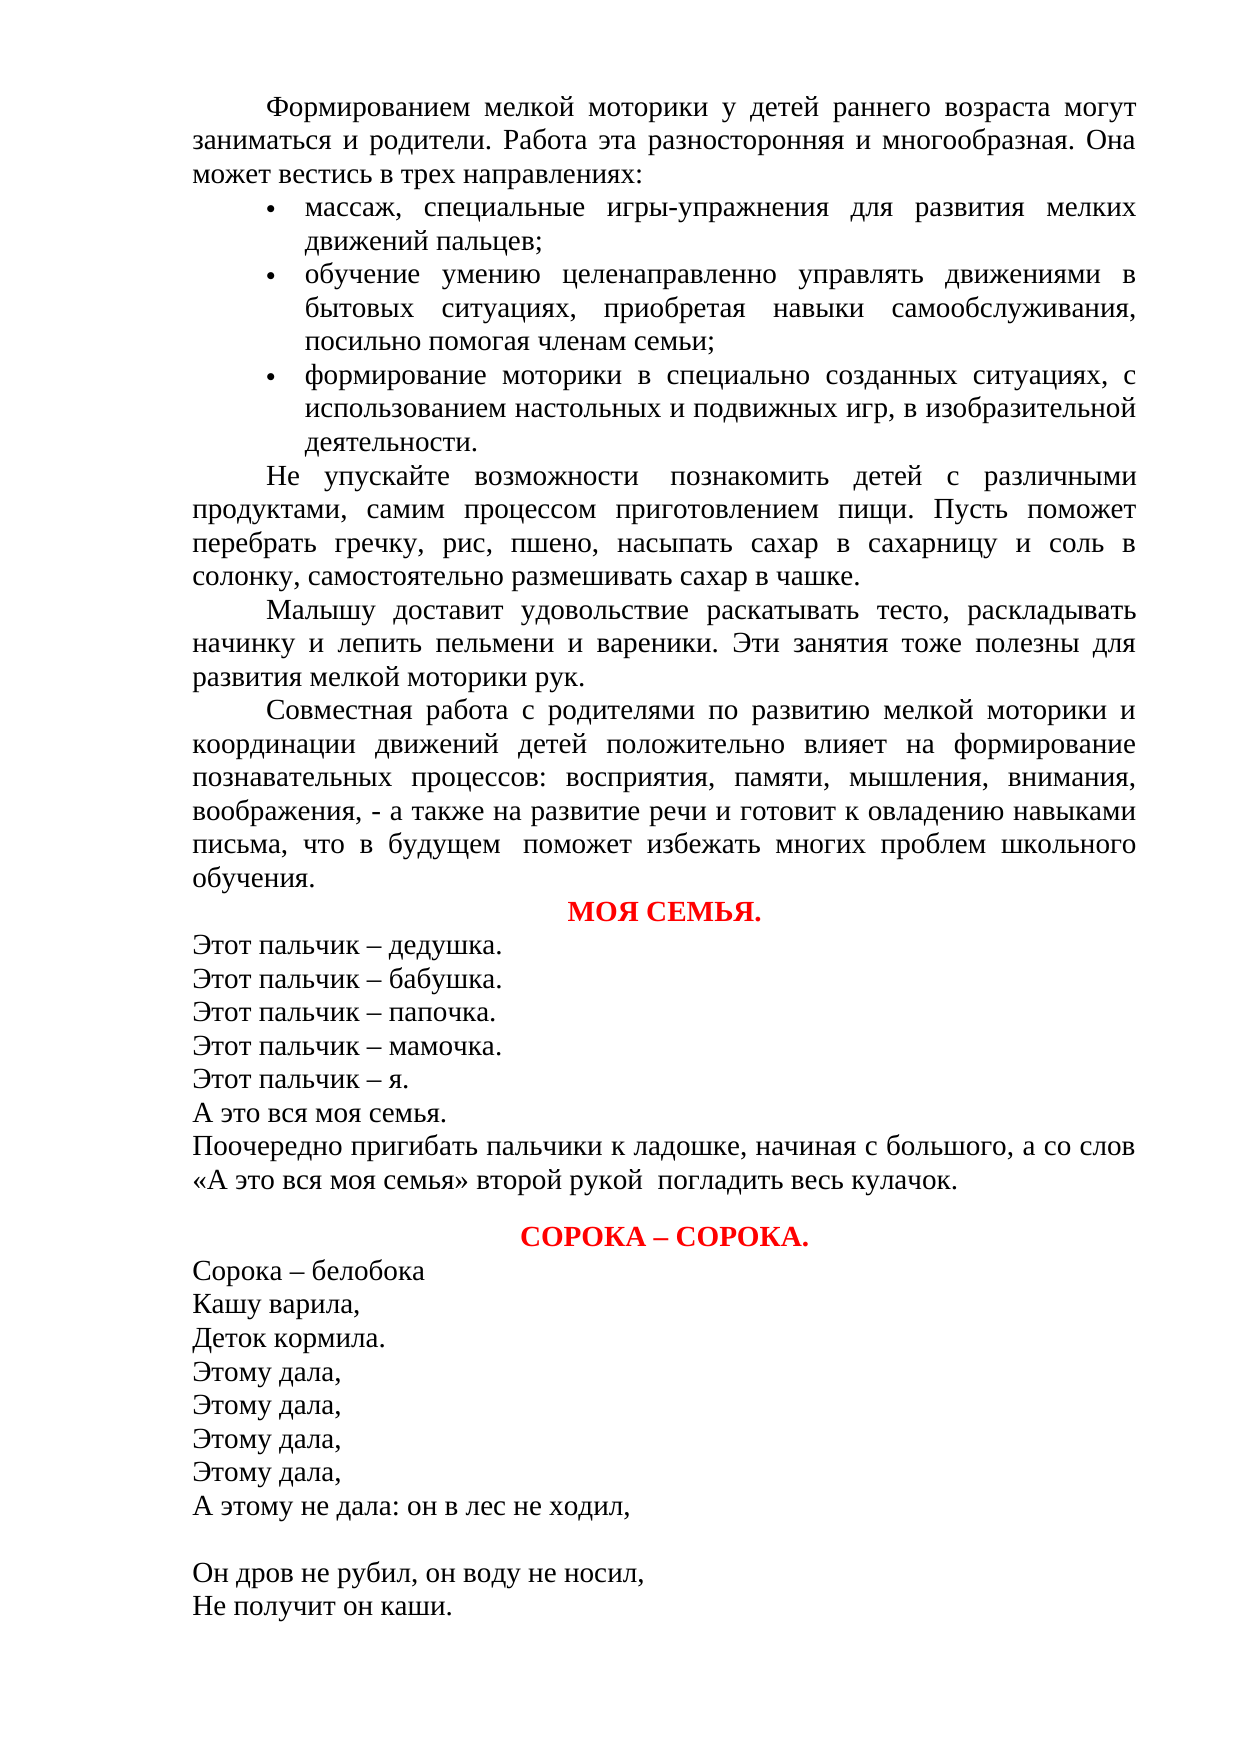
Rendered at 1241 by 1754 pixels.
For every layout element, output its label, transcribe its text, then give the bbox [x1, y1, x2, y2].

text Этот пальчик – мамочка. [192, 1028, 1137, 1061]
text Этот пальчик – дедушка. [192, 927, 1137, 961]
text А это вся моя семья. [192, 1095, 1137, 1128]
list формирование моторики в специально созданных ситуациях, с использованием настольных и подвижных игр, в изобразительной деятельности. [267, 357, 1137, 458]
text СОРОКА – СОРОКА. [192, 1219, 1137, 1253]
text Кашу варила, [192, 1287, 1137, 1320]
text Этому дала, [192, 1354, 1137, 1387]
text Малышу доставит удовольствие раскатывать тесто, раскладывать начинку и лепить пельмени и вареники. Эти занятия тоже полезны для развития мелкой моторики рук. [192, 592, 1137, 692]
text Этот пальчик – бабушка. [192, 961, 1137, 994]
text Этому дала, [192, 1421, 1137, 1454]
list массаж, специальные игры-упражнения для развития мелких движений пальцев; [267, 189, 1137, 256]
text Он дров не рубил, он воду не носил, [192, 1555, 1137, 1588]
text Этому дала, [192, 1454, 1137, 1488]
list обучение умению целенаправленно управлять движениями в бытовых ситуациях, приобретая навыки самообслуживания, посильно помогая членам семьи; [267, 256, 1137, 357]
text Этот пальчик – я. [192, 1061, 1137, 1095]
text А этому не дала: он в лес не ходил, [192, 1488, 1137, 1521]
text Деток кормила. [192, 1320, 1137, 1354]
text Этот пальчик – папочка. [192, 994, 1137, 1028]
text Сорока – белобока [192, 1253, 1137, 1287]
text Совместная работа с родителями по развитию мелкой моторики и координации движений детей положительно влияет на формирование познавательных процессов: восприятия, памяти, мышления, внимания, воображения, - а также на развитие речи и готовит к овладению навыками письма, что в будущем поможет избежать многих проблем школьного обучения. [192, 692, 1137, 894]
text Не получит он каши. [192, 1588, 1137, 1622]
text МОЯ СЕМЬЯ. [192, 894, 1137, 927]
text Этому дала, [192, 1387, 1137, 1421]
text Поочередно пригибать пальчики к ладошке, начиная с большого, а со слов «А это вся моя семья» второй рукой погладить весь кулачок. [192, 1128, 1137, 1196]
text Не упускайте возможности познакомить детей с различными продуктами, самим процессом приготовлением пищи. Пусть поможет перебрать гречку, рис, пшено, насыпать сахар в сахарницу и соль в солонку, самостоятельно размешивать сахар в чашке. [192, 458, 1137, 592]
text Формированием мелкой моторики у детей раннего возраста могут заниматься и родители. Работа эта разносторонняя и многообразная. Она может вестись в трех направлениях: [192, 89, 1137, 189]
